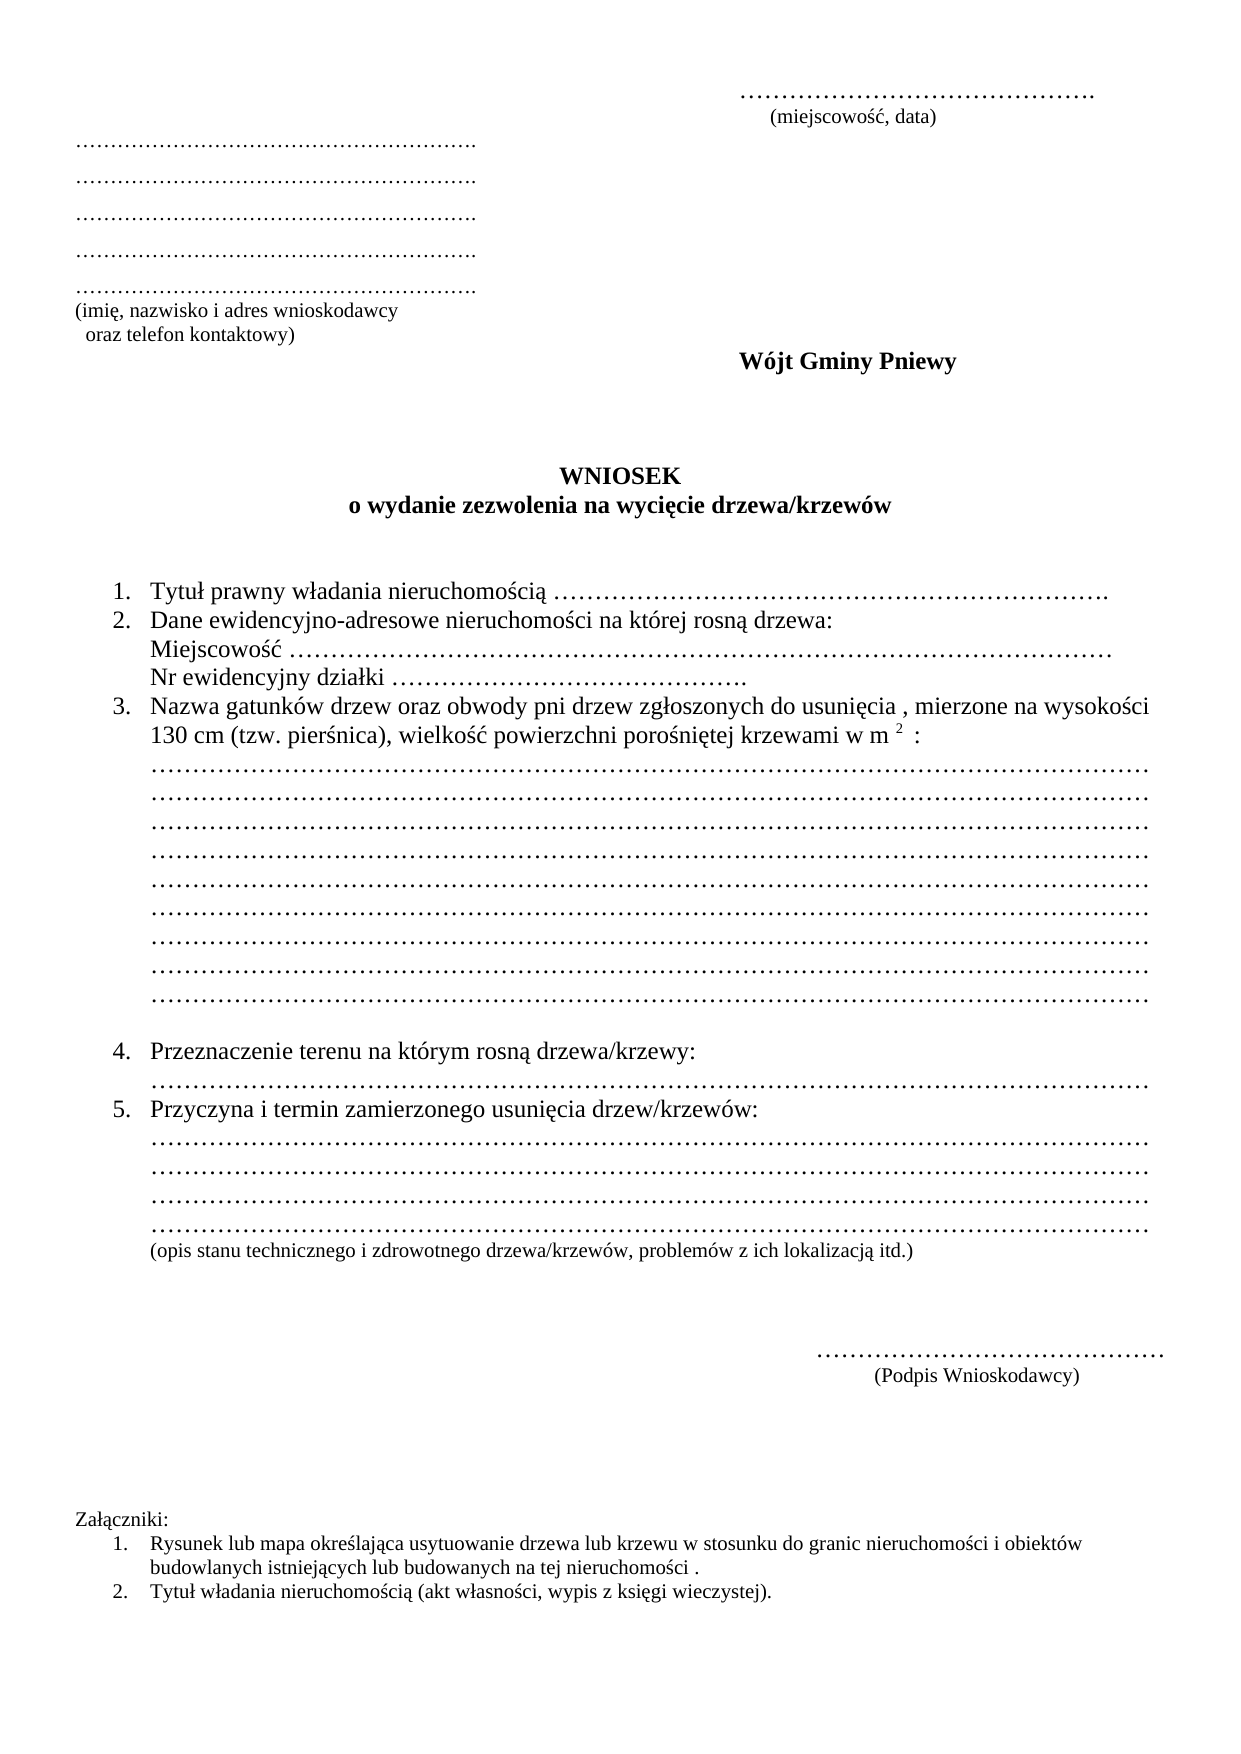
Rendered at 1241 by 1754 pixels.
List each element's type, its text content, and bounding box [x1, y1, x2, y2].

text (Podpis Wnioskodawcy) [75, 1362, 1165, 1387]
list ………………………………………………………………………………………………………… [150, 979, 1165, 1007]
text …………………………………………………. [75, 128, 1165, 152]
list Nazwa gatunków drzew oraz obwody pni drzew zgłoszonych do usunięcia , mierzone na wysokości 130 cm (tzw. pierśnica), wielkość powierzchni porośniętej krzewami w m 2 : ………………………………………………………………………………………………………… [112, 691, 1165, 777]
list ………………………………………………………………………………………………………… [150, 950, 1165, 979]
list ………………………………………………………………………………………………………… [150, 864, 1165, 892]
list Dane ewidencyjno-adresowe nieruchomości na której rosną drzewa: [112, 605, 1165, 634]
text Wójt Gminy Pniewy [665, 346, 1165, 375]
list Miejscowość ……………………………………………………………………………………… [150, 634, 1165, 662]
list ………………………………………………………………………………………………………… [150, 1151, 1165, 1180]
list ………………………………………………………………………………………………………… [150, 1209, 1165, 1237]
text o wydanie zezwolenia na wycięcie drzewa/krzewów [75, 490, 1165, 519]
text Załączniki: [75, 1507, 1165, 1531]
text ……………………………………. [665, 75, 1165, 104]
list ………………………………………………………………………………………………………… [150, 1065, 1165, 1094]
list Przyczyna i termin zamierzonego usunięcia drzew/krzewów: [112, 1094, 1165, 1122]
text (miejscowość, data) [665, 104, 1165, 128]
text …………………………………………………. [75, 274, 1165, 298]
list ………………………………………………………………………………………………………… [150, 921, 1165, 950]
text …………………………………………………. [75, 201, 1165, 225]
list Rysunek lub mapa określająca usytuowanie drzewa lub krzewu w stosunku do granic nieruchomości i obiektów budowlanych istniejących lub budowanych na tej nieruchomości . [112, 1531, 1165, 1579]
list Tytuł władania nieruchomością (akt własności, wypis z księgi wieczystej). [112, 1579, 1165, 1603]
text (imię, nazwisko i adres wnioskodawcy [75, 298, 1165, 322]
list Przeznaczenie terenu na którym rosną drzewa/krzewy: [112, 1036, 1165, 1065]
list ………………………………………………………………………………………………………… [150, 835, 1165, 864]
list Nr ewidencyjny działki ……………………………………. [150, 662, 1165, 691]
text WNIOSEK [75, 461, 1165, 490]
list Tytuł prawny władania nieruchomością …………………………………………………………. [112, 576, 1165, 605]
list ………………………………………………………………………………………………………… [150, 1122, 1165, 1151]
list ………………………………………………………………………………………………………… [150, 806, 1165, 835]
text …………………………………… [75, 1334, 1165, 1362]
text oraz telefon kontaktowy) [75, 322, 1165, 346]
list ………………………………………………………………………………………………………… [150, 1180, 1165, 1209]
list (opis stanu technicznego i zdrowotnego drzewa/krzewów, problemów z ich lokalizacją itd.) [150, 1237, 1165, 1262]
text …………………………………………………. [75, 237, 1165, 262]
text …………………………………………………. [75, 164, 1165, 188]
list ………………………………………………………………………………………………………… [150, 777, 1165, 806]
list ………………………………………………………………………………………………………… [150, 892, 1165, 921]
